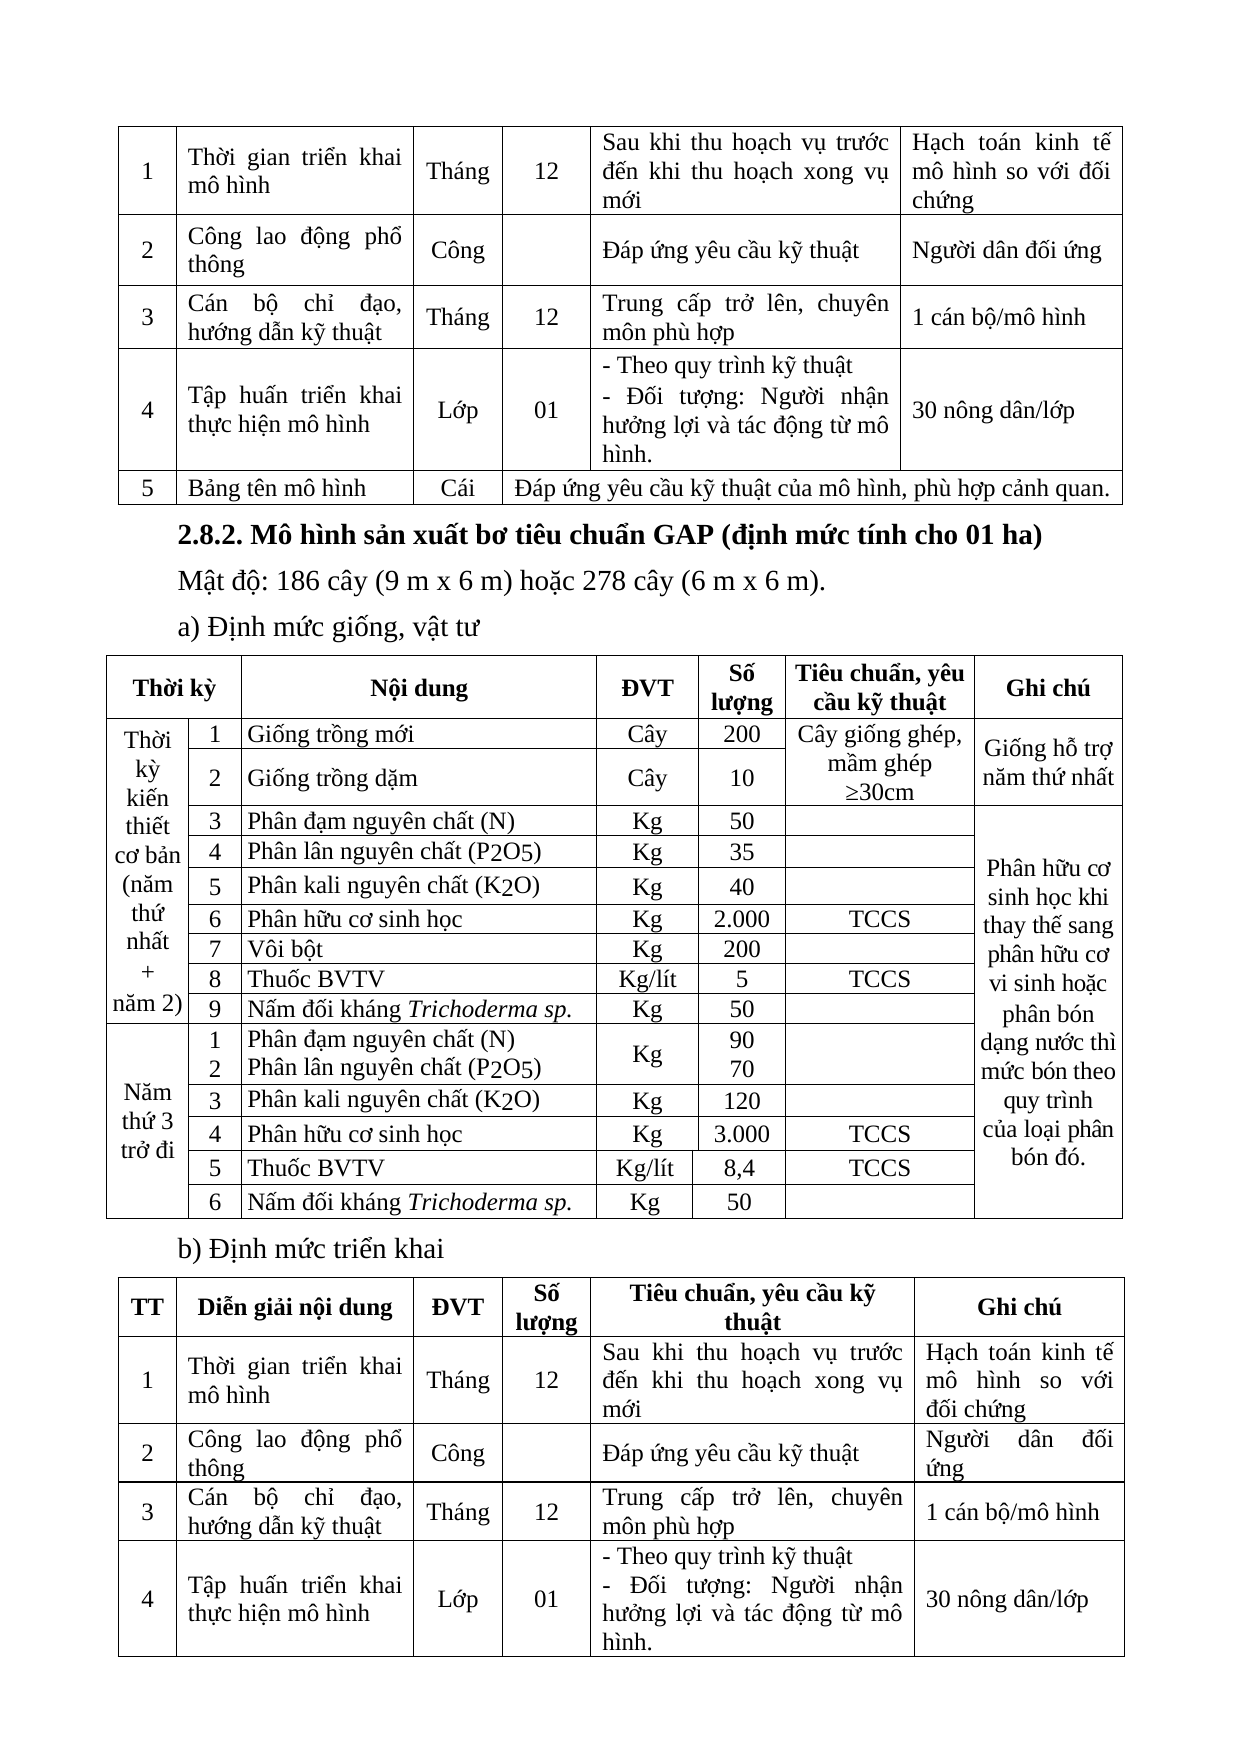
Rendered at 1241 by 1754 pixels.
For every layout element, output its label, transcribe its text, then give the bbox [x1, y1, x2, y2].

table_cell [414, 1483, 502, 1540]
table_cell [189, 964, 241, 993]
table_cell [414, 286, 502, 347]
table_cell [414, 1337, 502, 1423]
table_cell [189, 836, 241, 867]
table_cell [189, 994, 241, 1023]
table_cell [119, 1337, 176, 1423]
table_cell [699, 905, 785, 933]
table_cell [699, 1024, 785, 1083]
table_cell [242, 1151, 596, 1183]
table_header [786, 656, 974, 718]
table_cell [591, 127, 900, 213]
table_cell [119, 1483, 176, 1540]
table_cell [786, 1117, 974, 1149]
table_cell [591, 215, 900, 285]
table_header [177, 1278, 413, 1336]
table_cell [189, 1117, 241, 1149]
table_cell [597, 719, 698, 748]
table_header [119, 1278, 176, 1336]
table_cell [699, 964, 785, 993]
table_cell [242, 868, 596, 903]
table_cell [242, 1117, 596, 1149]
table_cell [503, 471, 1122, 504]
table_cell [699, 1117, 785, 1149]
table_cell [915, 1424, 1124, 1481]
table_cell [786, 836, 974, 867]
text a) Định mức giống, vật tư [118, 609, 1122, 643]
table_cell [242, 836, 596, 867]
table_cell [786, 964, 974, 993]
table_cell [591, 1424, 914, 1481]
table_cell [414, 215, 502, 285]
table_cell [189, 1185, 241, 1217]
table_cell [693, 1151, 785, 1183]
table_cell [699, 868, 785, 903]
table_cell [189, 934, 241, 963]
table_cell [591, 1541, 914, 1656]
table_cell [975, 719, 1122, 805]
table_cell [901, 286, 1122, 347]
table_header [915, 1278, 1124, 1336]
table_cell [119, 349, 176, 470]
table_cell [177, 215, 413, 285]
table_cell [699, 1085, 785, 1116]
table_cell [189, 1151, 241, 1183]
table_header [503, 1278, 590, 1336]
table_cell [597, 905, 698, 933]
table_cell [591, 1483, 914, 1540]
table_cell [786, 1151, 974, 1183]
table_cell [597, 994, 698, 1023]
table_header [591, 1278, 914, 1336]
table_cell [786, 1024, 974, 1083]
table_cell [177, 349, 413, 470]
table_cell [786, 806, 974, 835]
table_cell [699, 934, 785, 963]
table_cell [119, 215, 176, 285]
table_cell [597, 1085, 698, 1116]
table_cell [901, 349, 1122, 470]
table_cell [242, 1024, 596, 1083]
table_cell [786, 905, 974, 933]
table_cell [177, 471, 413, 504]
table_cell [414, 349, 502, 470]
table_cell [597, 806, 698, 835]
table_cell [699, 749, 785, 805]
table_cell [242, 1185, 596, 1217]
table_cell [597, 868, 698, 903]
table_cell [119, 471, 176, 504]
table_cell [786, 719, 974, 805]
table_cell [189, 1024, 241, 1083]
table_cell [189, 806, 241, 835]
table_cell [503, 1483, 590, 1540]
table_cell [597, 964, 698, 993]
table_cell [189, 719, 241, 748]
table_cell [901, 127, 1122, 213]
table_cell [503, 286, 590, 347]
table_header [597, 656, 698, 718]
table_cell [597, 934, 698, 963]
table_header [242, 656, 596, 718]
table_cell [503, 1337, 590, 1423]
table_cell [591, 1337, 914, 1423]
list b) Định mức triển khai [118, 1231, 1122, 1264]
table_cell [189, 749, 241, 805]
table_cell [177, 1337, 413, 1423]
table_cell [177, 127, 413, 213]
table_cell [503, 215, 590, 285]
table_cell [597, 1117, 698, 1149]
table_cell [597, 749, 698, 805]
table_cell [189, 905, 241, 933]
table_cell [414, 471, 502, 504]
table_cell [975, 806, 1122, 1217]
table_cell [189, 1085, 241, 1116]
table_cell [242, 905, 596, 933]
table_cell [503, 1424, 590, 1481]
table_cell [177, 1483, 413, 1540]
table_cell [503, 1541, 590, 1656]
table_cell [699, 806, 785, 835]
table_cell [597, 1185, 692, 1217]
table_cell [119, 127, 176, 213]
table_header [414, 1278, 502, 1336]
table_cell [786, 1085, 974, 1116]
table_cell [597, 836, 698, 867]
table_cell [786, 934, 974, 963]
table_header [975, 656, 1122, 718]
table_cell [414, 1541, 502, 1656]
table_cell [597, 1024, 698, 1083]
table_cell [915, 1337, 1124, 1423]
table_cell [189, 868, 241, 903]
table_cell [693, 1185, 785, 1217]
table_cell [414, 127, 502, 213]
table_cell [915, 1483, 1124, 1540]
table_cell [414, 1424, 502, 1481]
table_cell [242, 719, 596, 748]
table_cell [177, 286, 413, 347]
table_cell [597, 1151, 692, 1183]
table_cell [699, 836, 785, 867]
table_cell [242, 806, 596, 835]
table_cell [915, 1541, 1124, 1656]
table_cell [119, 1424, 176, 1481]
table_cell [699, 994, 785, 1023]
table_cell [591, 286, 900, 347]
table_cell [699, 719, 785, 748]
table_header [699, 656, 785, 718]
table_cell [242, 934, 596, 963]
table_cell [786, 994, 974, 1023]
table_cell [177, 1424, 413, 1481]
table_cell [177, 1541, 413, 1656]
text Mật độ: 186 cây (9 m x 6 m) hoặc 278 cây (6 m x 6 m). [118, 563, 1122, 597]
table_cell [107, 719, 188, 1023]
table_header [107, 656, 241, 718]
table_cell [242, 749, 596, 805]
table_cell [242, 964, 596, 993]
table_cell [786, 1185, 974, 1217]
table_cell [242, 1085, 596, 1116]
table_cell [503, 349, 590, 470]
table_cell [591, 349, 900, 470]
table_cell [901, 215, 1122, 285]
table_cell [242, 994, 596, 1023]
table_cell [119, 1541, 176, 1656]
text 2.8.2. Mô hình sản xuất bơ tiêu chuẩn GAP (định mức tính cho 01 ha) [118, 517, 1122, 551]
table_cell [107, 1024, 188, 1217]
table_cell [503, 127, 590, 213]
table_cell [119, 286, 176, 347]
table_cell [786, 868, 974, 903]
